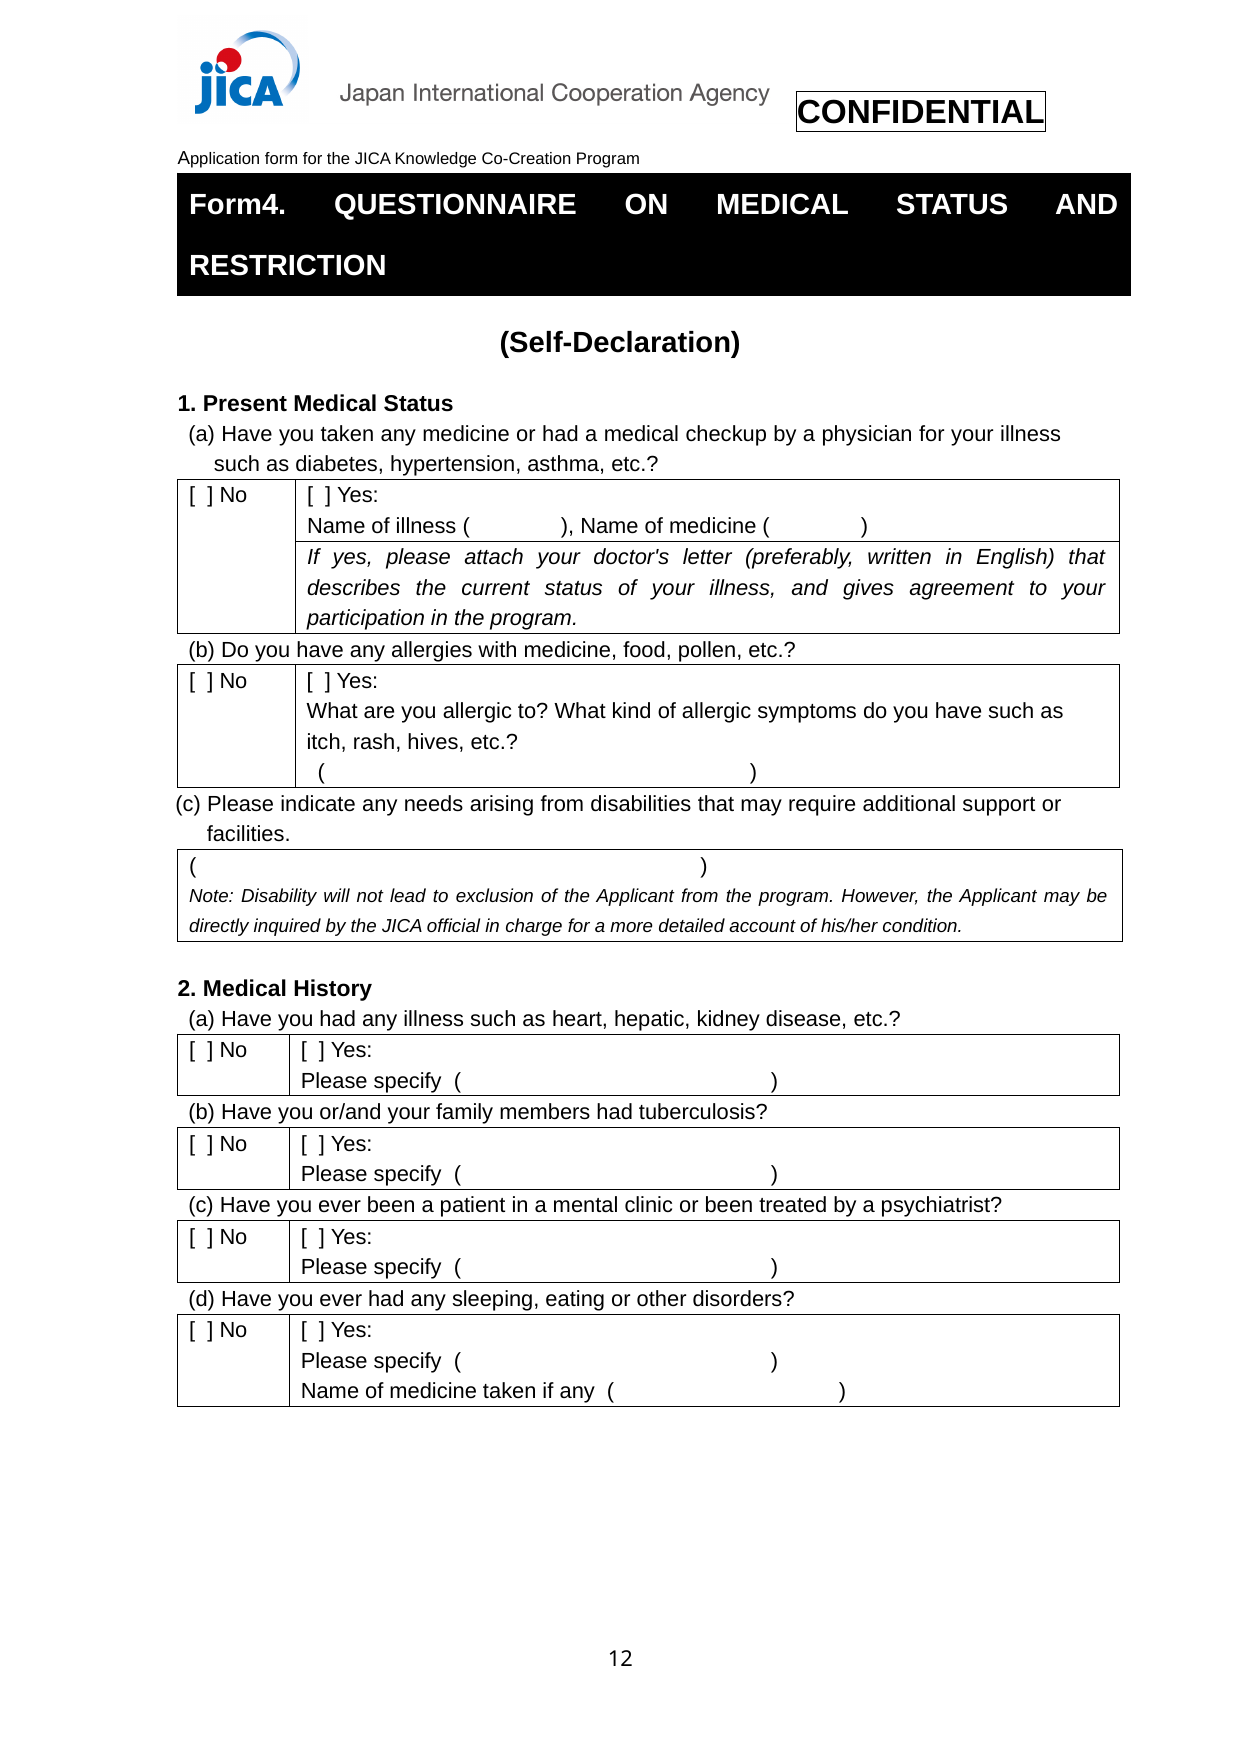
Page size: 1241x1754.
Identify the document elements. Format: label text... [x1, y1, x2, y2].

table_header [ ] No [178, 1035, 289, 1095]
table_header [ ] No [178, 1221, 289, 1282]
text (c) Have you ever been a patient in a mental clinic or been treated by a psychiatrist? [177, 1190, 1063, 1220]
picture [177, 15, 789, 124]
text 2. Medical History [177, 973, 1063, 1003]
text (a) Have you taken any medicine or had a medical checkup by a physician for your illness such as diabetes, hypertension, asthma, etc.? [188, 418, 1063, 479]
table_header [ ] Yes: Please specify ( ) [290, 1221, 1119, 1282]
text (a) Have you had any illness such as heart, hepatic, kidney disease, etc.? [177, 1003, 1063, 1033]
text (b) Do you have any allergies with medicine, food, pollen, etc.? [188, 634, 1063, 664]
table_header Form4. QUESTIONNAIRE ON MEDICAL STATUS AND RESTRICTION [178, 174, 1129, 295]
table_header [ ] Yes: Please specify ( ) Name of medicine taken if any ( ) [290, 1315, 1119, 1406]
table_header [ ] Yes: Name of illness ( ), Name of medicine ( ) [296, 480, 1119, 541]
table_header ( ) Note: Disability will not lead to exclusion of the Applicant from the program. However, the Applicant may be directly inquired by the JICA official in charge for a more detailed account of his/her condition. [178, 850, 1122, 941]
text (Self-Declaration) [177, 311, 1063, 372]
text (c) Please indicate any needs arising from disabilities that may require additional support or facilities. [162, 788, 1063, 849]
text (d) Have you ever had any sleeping, eating or other disorders? [177, 1283, 1063, 1313]
table_header [ ] No [178, 665, 295, 787]
table_header [ ] Yes: Please specify ( ) [290, 1035, 1119, 1095]
text Application form for the JICA Knowledge Co-Creation Program [177, 142, 1063, 172]
text 1. Present Medical Status [177, 387, 1063, 418]
table_cell If yes, please attach your doctor's letter (preferably, written in English) that describes the current status of your illness, and gives agreement to your participation in the program. [296, 542, 1119, 633]
text (b) Have you or/and your family members had tuberculosis? [177, 1096, 1063, 1127]
table_header [ ] No [178, 480, 295, 633]
table_header [ ] No [178, 1315, 289, 1406]
table_header [ ] No [178, 1128, 289, 1189]
table_header [ ] Yes: Please specify ( ) [290, 1128, 1119, 1189]
table_header [ ] Yes: What are you allergic to? What kind of allergic symptoms do you have such as itch, rash, hives, etc.? ( ) [296, 665, 1119, 787]
